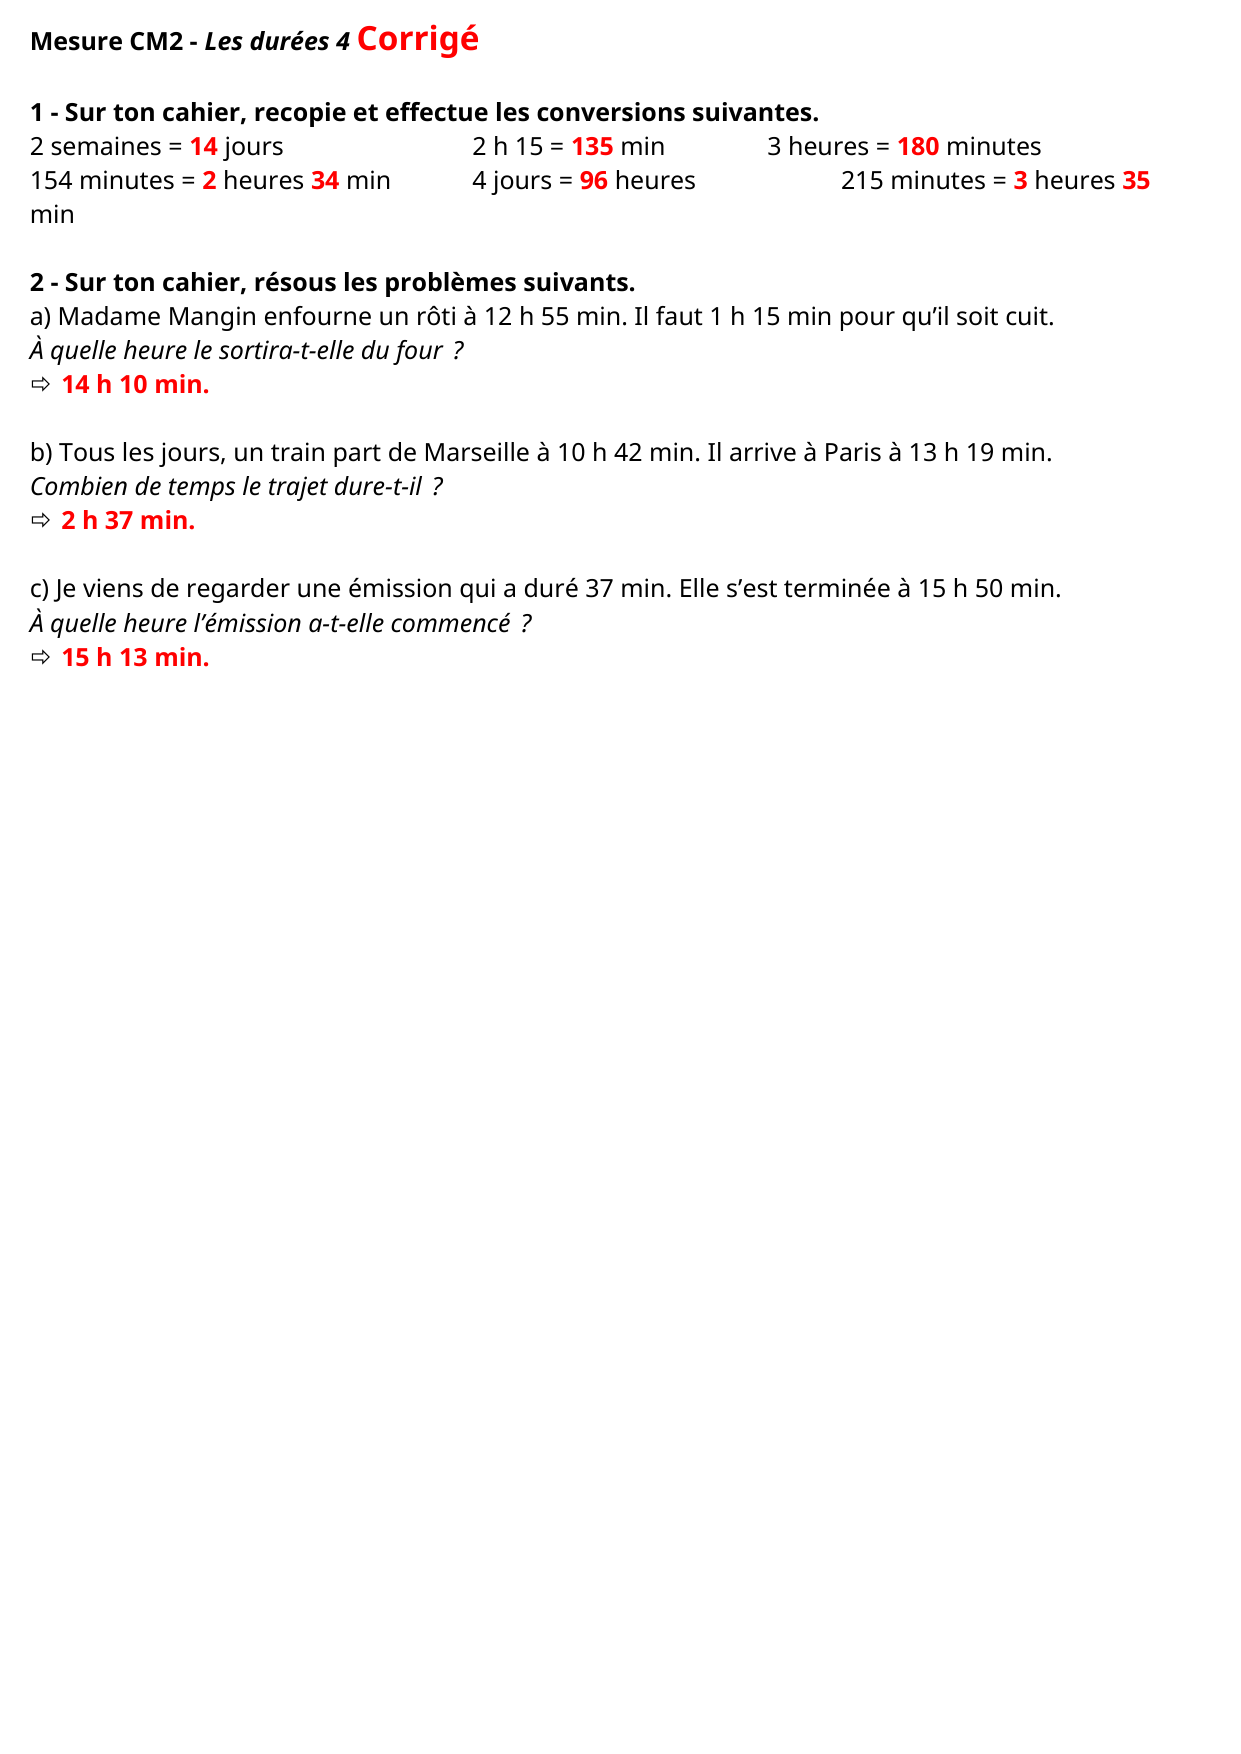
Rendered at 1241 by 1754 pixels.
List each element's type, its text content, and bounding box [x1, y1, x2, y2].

text 1 - Sur ton cahier, recopie et effectue les conversions suivantes. [29, 94, 1196, 128]
text Mesure CM2 - Les durées 4 Corrigé [29, 15, 1196, 60]
text 14 h 10 min. [29, 367, 1196, 401]
text a) Madame Mangin enfourne un rôti à 12 h 55 min. Il faut 1 h 15 min pour qu’il soit cuit. [29, 299, 1196, 333]
text À quelle heure l’émission a-t-elle commencé ? [29, 605, 1196, 639]
text Combien de temps le trajet dure-t-il ? [29, 469, 1196, 503]
text c) Je viens de regarder une émission qui a duré 37 min. Elle s’est terminée à 15 h 50 min. [29, 571, 1196, 605]
text À quelle heure le sortira-t-elle du four ? [29, 333, 1196, 367]
text 15 h 13 min. [29, 639, 1196, 673]
text 2 - Sur ton cahier, résous les problèmes suivants. [29, 264, 1196, 299]
text b) Tous les jours, un train part de Marseille à 10 h 42 min. Il arrive à Paris à 13 h 19 min. [29, 435, 1196, 469]
text 2 semaines = 14 jours 2 h 15 = 135 min 3 heures = 180 minutes [29, 128, 1196, 162]
text 154 minutes = 2 heures 34 min 4 jours = 96 heures 215 minutes = 3 heures 35 min [29, 162, 1196, 231]
text 2 h 37 min. [29, 503, 1196, 537]
